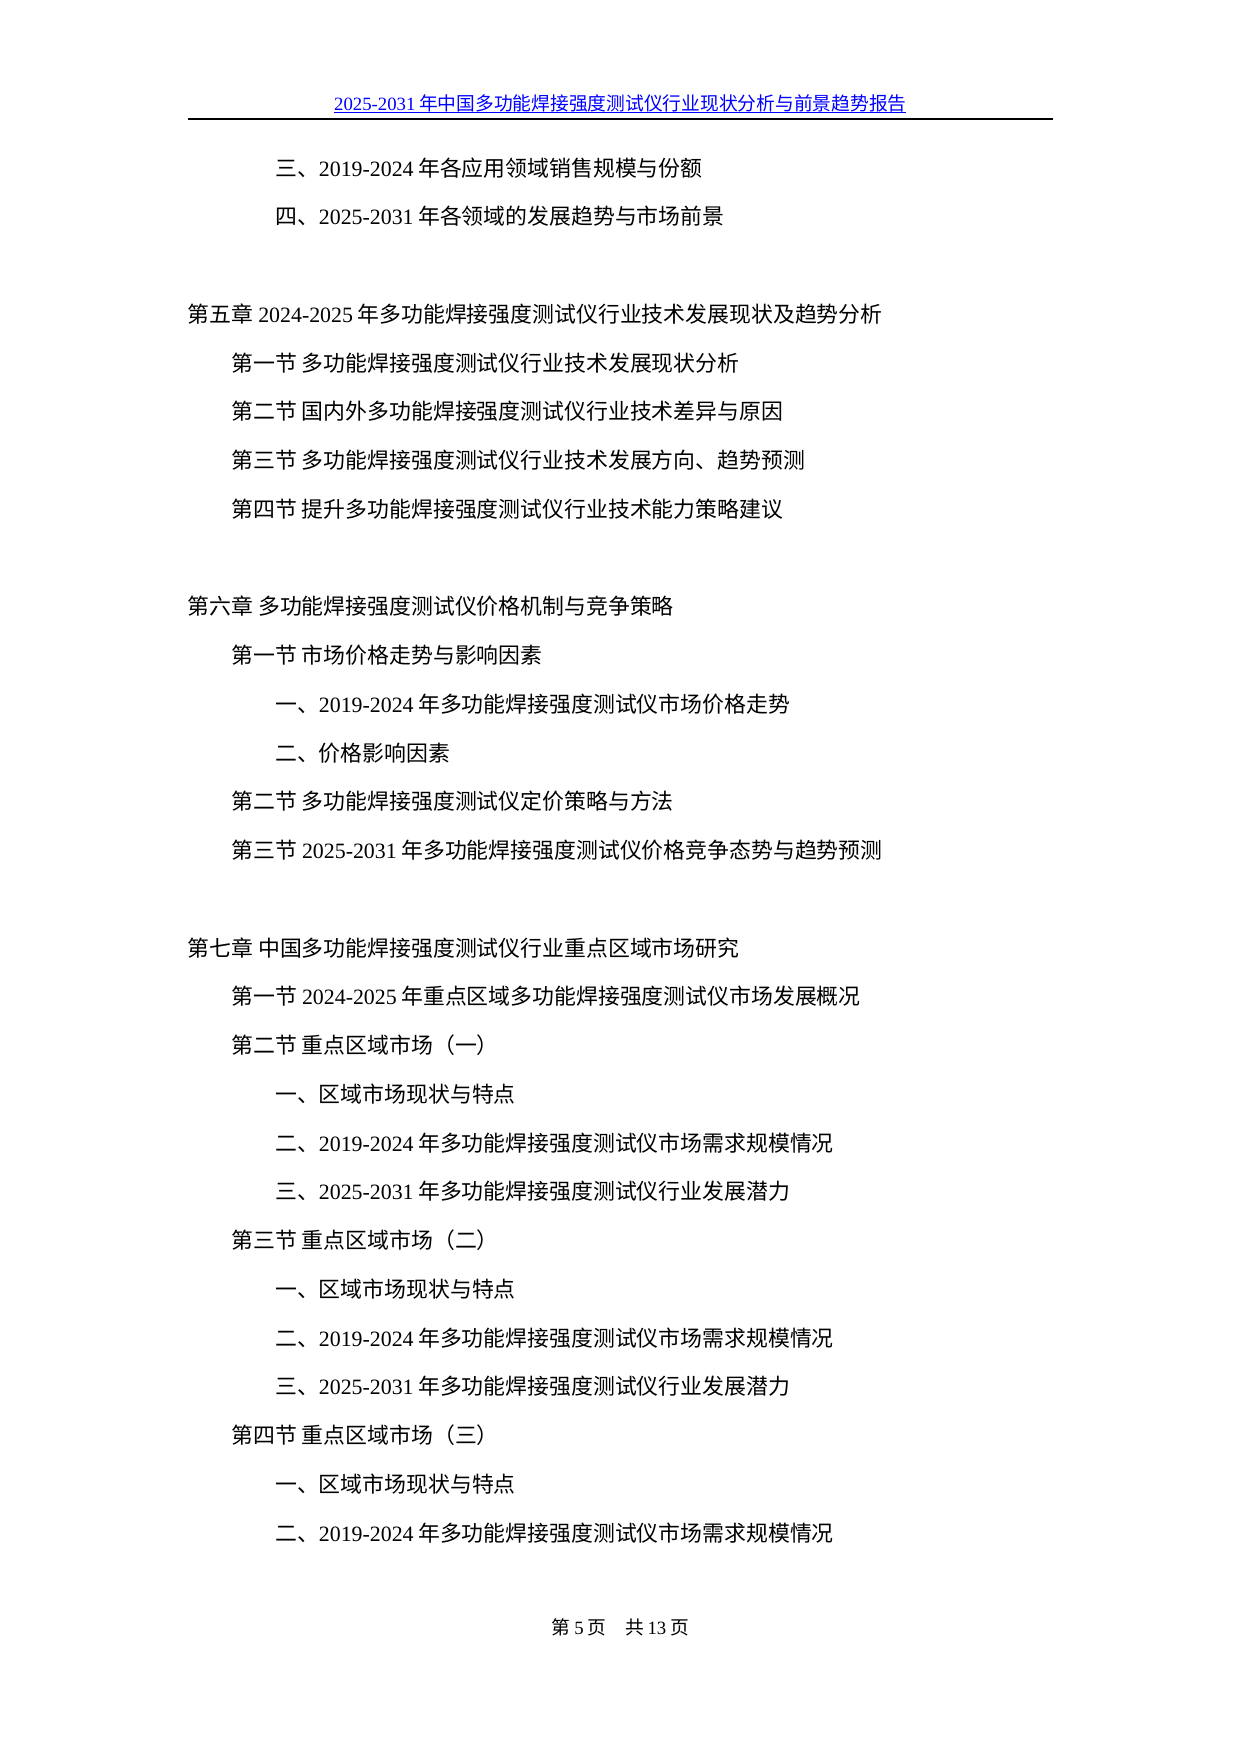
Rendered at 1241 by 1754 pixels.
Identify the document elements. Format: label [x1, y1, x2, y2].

text [187, 150, 1053, 1548]
